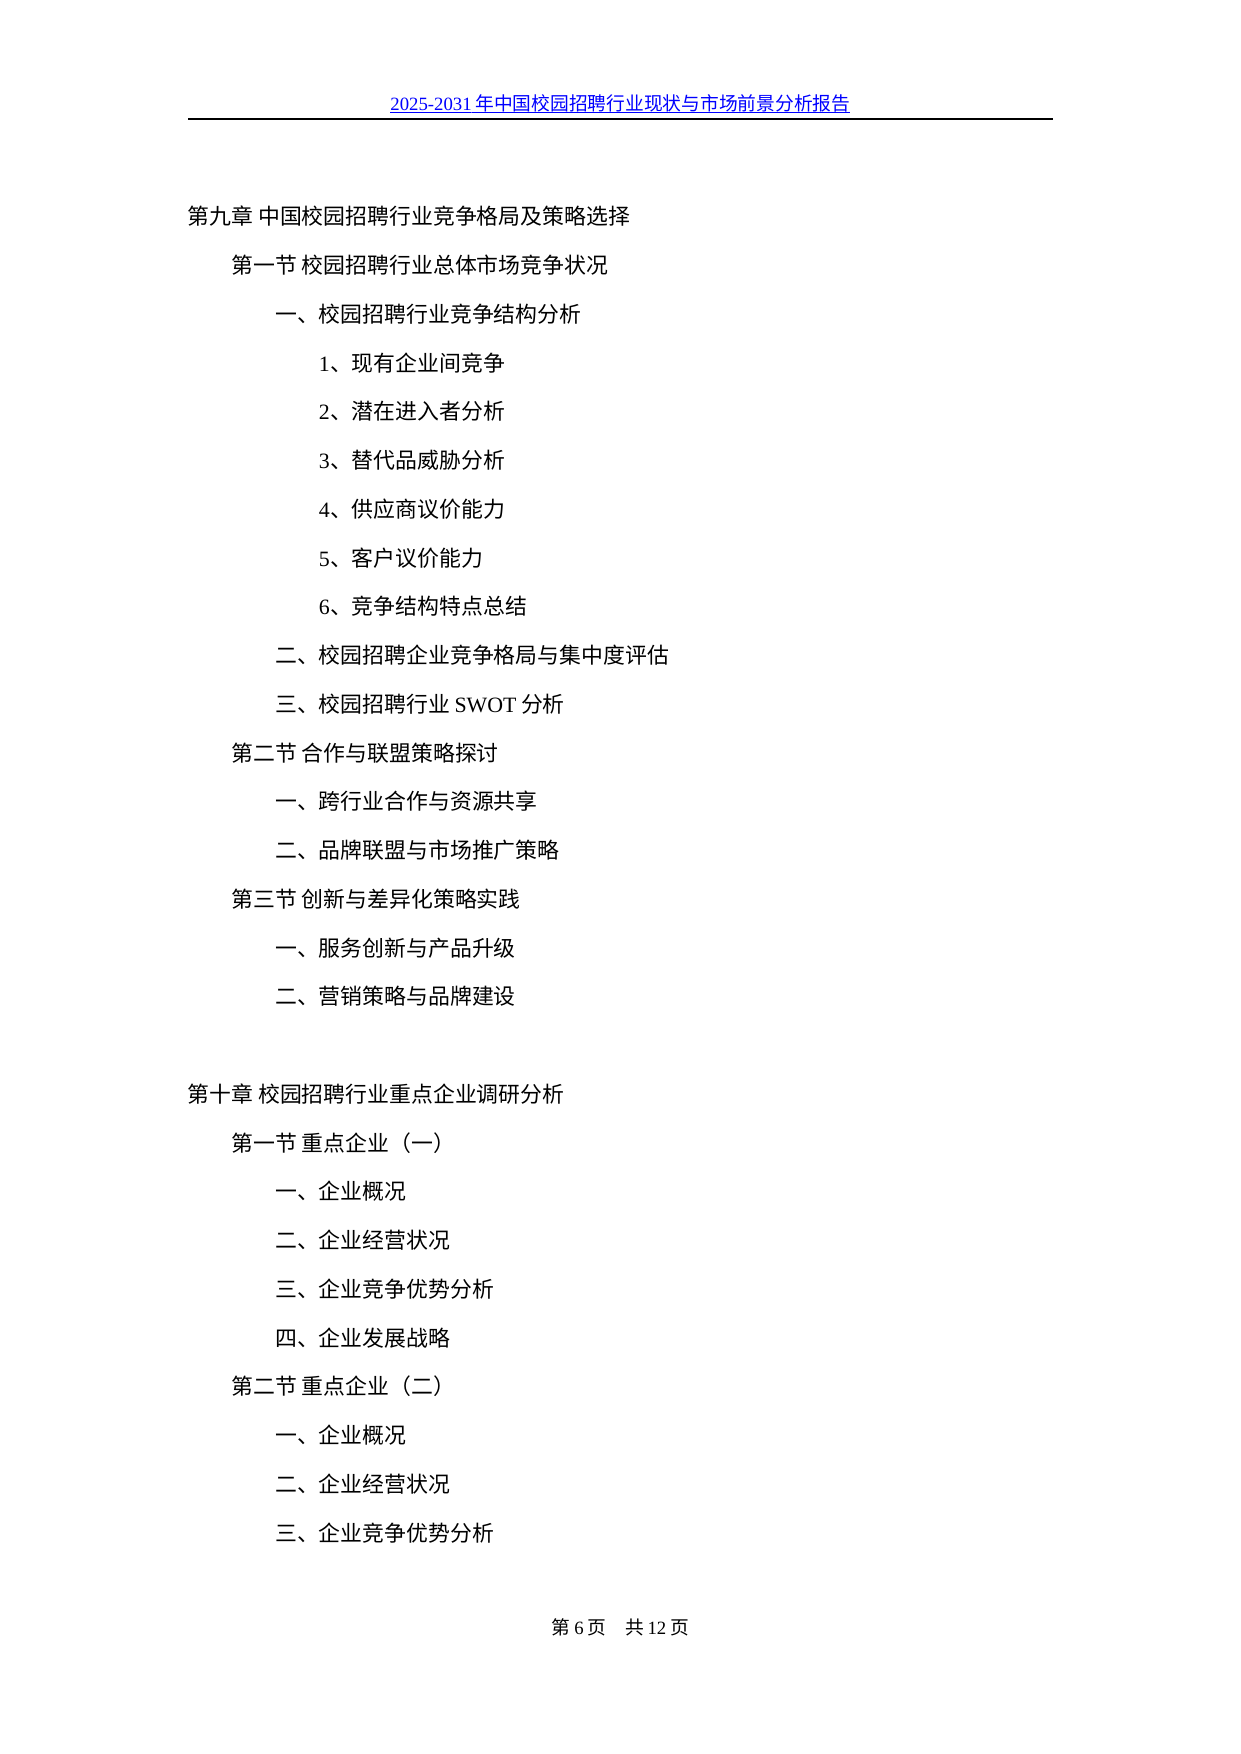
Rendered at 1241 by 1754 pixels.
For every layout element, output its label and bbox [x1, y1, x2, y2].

text [187, 150, 1053, 1548]
